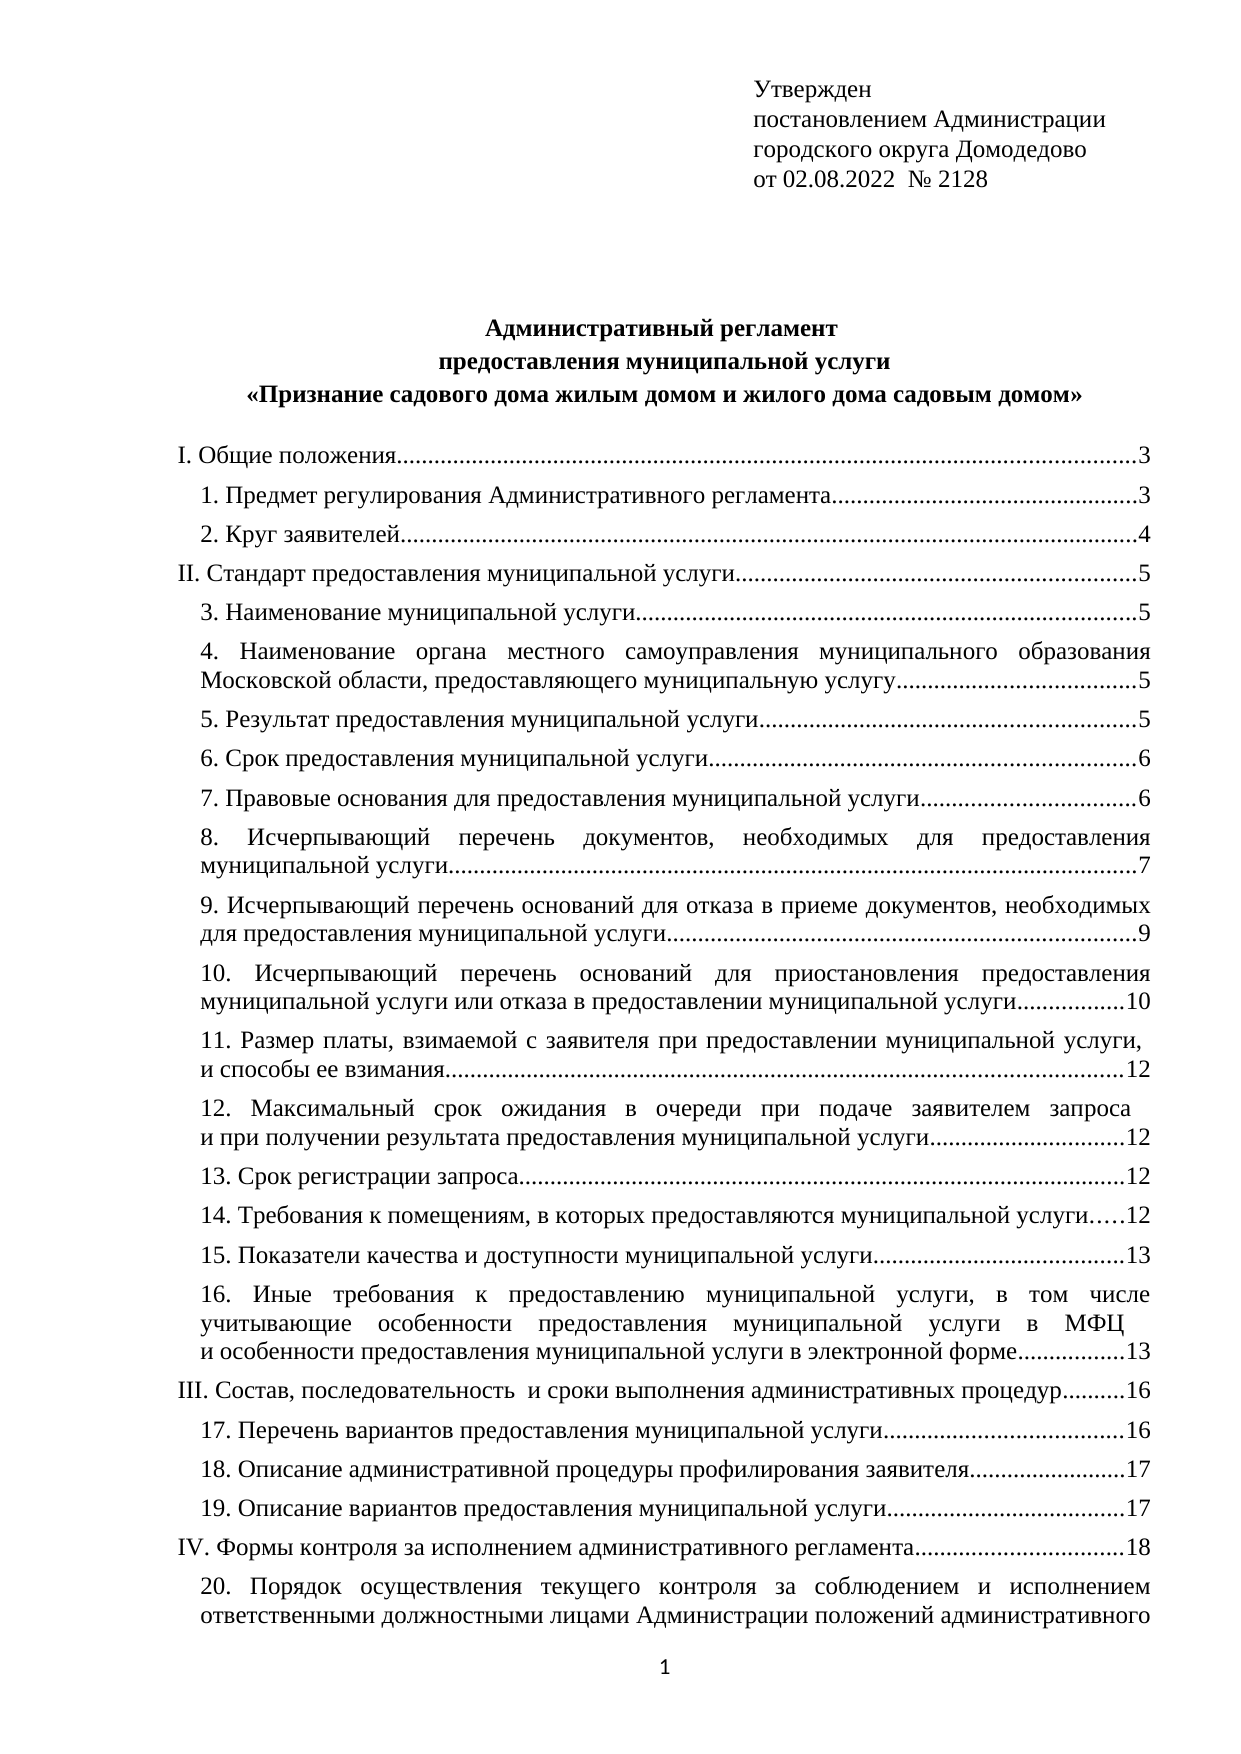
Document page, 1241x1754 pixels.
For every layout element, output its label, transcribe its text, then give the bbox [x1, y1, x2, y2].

text Административный регламент предоставления муниципальной услуги [177, 313, 1152, 374]
text «Признание садового дома жилым домом и жилого дома садовым домом» [177, 379, 1152, 408]
text от 02.08.2022 № 2128 [753, 164, 1152, 193]
text Утвержден [753, 74, 1240, 103]
text городского округа Домодедово [753, 134, 1240, 163]
text постановлением Администрации [753, 104, 1240, 133]
